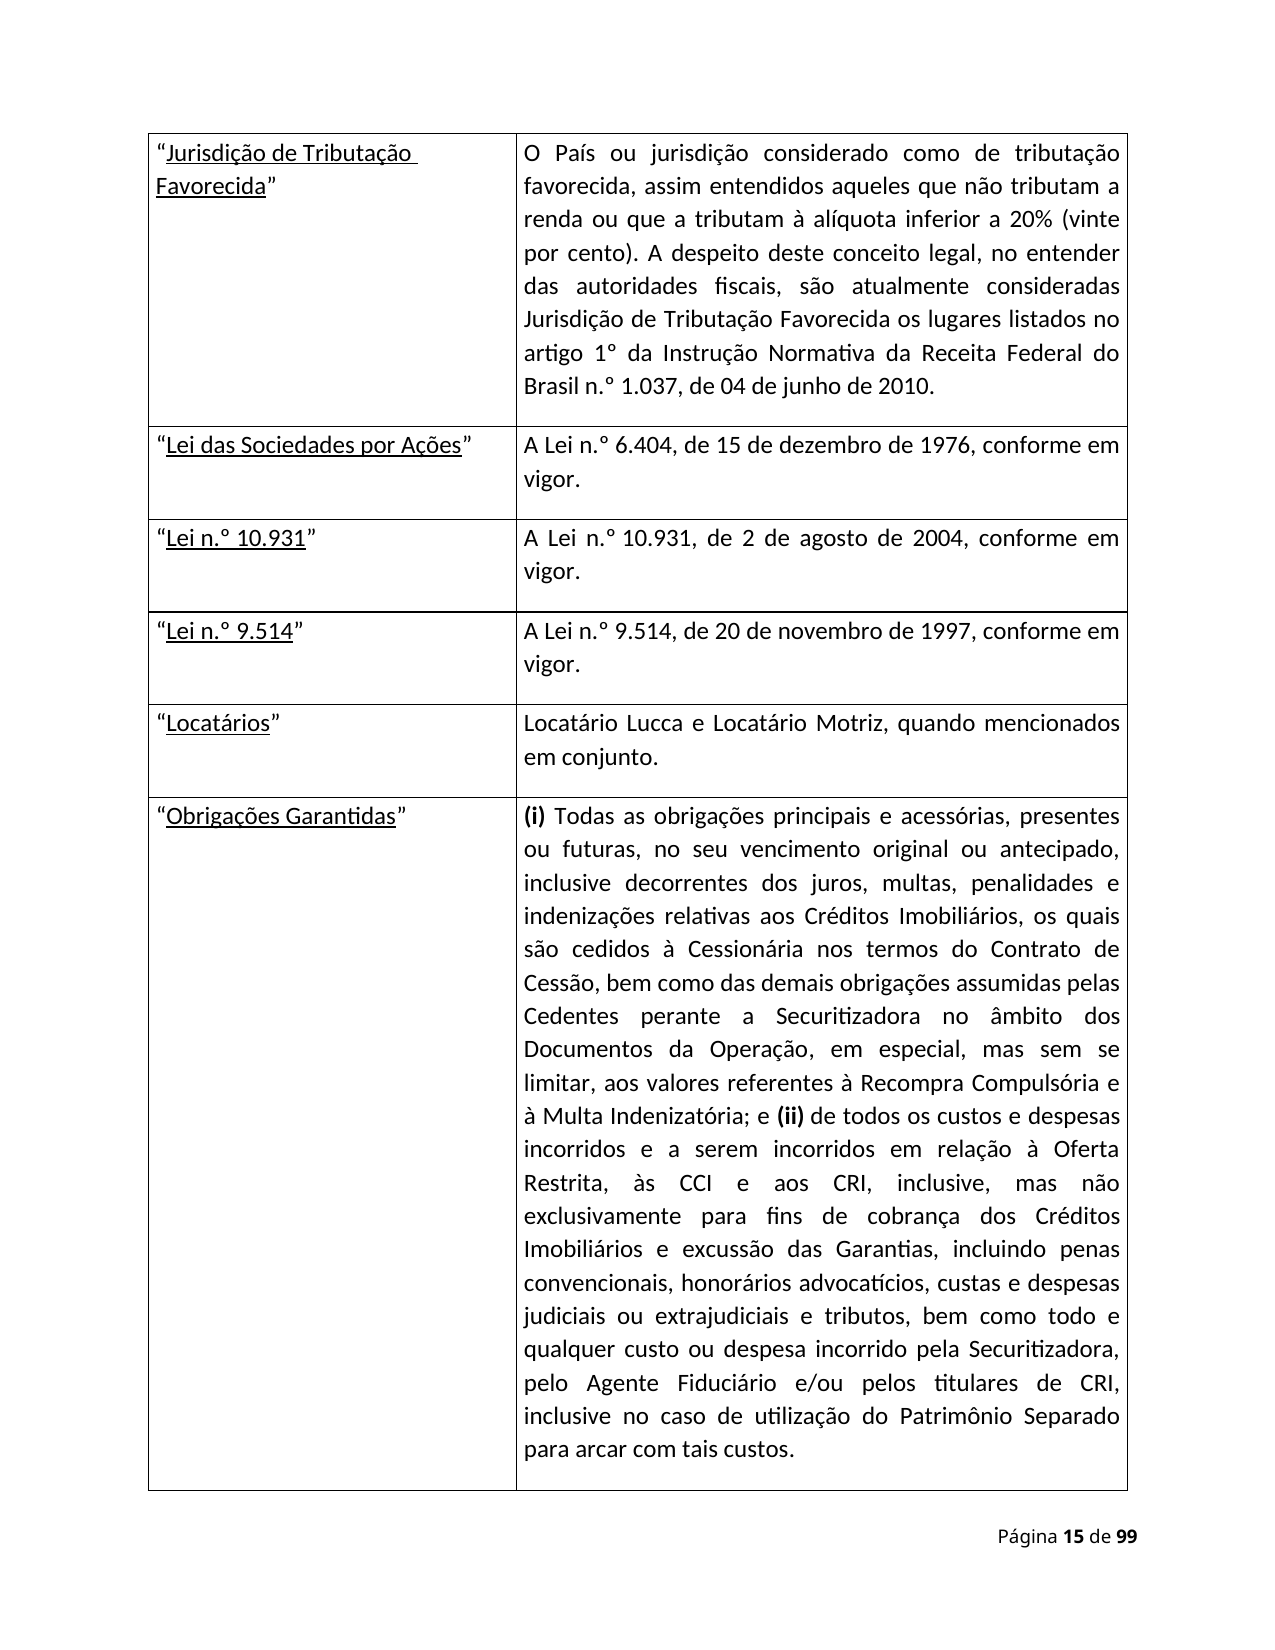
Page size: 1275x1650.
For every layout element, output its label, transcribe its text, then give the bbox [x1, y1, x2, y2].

table_cell “Lei n.º 10.931” [149, 520, 516, 611]
table_cell Locatário Lucca e Locatário Motriz, quando mencionados em conjunto. [517, 705, 1127, 797]
table_cell (i) Todas as obrigações principais e acessórias, presentes ou futuras, no seu vencimento original ou antecipado, inclusive decorrentes dos juros, multas, penalidades e indenizações relativas aos Créditos Imobiliários, os quais são cedidos à Cessionária nos termos do Contrato de Cessão, bem como das demais obrigações assumidas pelas Cedentes perante a Securitizadora no âmbito dos Documentos da Operação, em especial, mas sem se limitar, aos valores referentes à Recompra Compulsória e à Multa Indenizatória; e (ii) de todos os custos e despesas incorridos e a serem incorridos em relação à Oferta Restrita, às CCI e aos CRI, inclusive, mas não exclusivamente para fins de cobrança dos Créditos Imobiliários e excussão das Garantias, incluindo penas convencionais, honorários advocatícios, custas e despesas judiciais ou extrajudiciais e tributos, bem como todo e qualquer custo ou despesa incorrido pela Securitizadora, pelo Agente Fiduciário e/ou pelos titulares de CRI, inclusive no caso de utilização do Patrimônio Separado para arcar com tais custos. [517, 798, 1127, 1489]
table_cell O País ou jurisdição considerado como de tributação favorecida, assim entendidos aqueles que não tributam a renda ou que a tributam à alíquota inferior a 20% (vinte por cento). A despeito deste conceito legal, no entender das autoridades fiscais, são atualmente consideradas Jurisdição de Tributação Favorecida os lugares listados no artigo 1º da Instrução Normativa da Receita Federal do Brasil n.º 1.037, de 04 de junho de 2010. [517, 134, 1127, 426]
table_cell A Lei n.º 10.931, de 2 de agosto de 2004, conforme em vigor. [517, 520, 1127, 611]
table_cell “Lei n.º 9.514” [149, 613, 516, 704]
table_cell “Obrigações Garantidas” [149, 798, 516, 1489]
table_cell A Lei n.º 6.404, de 15 de dezembro de 1976, conforme em vigor. [517, 427, 1127, 519]
table_cell “Jurisdição de Tributação Favorecida” [149, 134, 516, 426]
table_cell “Lei das Sociedades por Ações” [149, 427, 516, 519]
table_cell “Locatários” [149, 705, 516, 797]
table_cell A Lei n.º 9.514, de 20 de novembro de 1997, conforme em vigor. [517, 613, 1127, 704]
